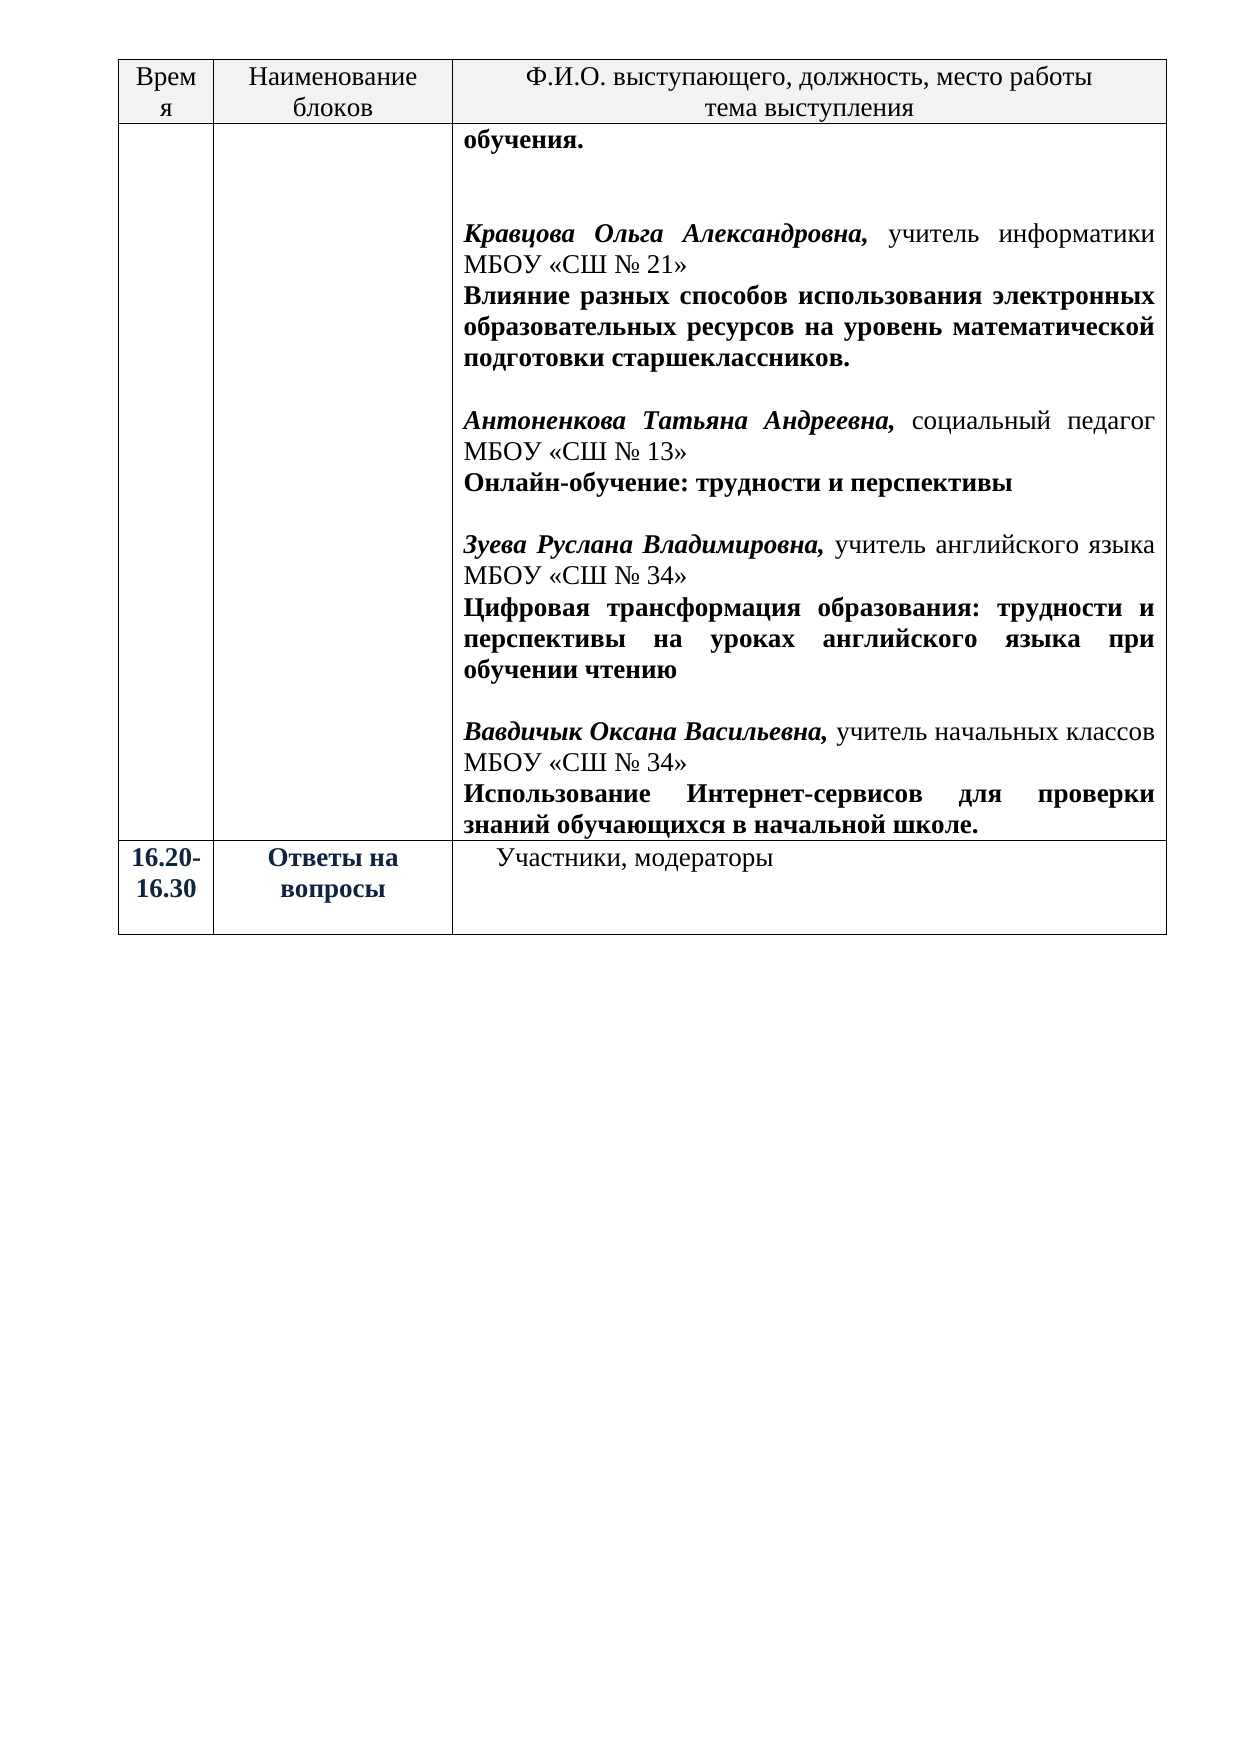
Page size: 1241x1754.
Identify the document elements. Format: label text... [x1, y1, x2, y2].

table_cell Ответы на вопросы [214, 841, 452, 934]
table_cell Участники, модераторы [453, 841, 1166, 934]
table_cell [214, 124, 452, 840]
table_header Время [119, 60, 213, 122]
table_header Наименование блоков [214, 60, 452, 122]
table_header Ф.И.О. выступающего, должность, место работы тема выступления [453, 60, 1166, 122]
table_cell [119, 124, 213, 840]
table_cell 16.20-16.30 [119, 841, 213, 934]
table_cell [453, 124, 1166, 840]
